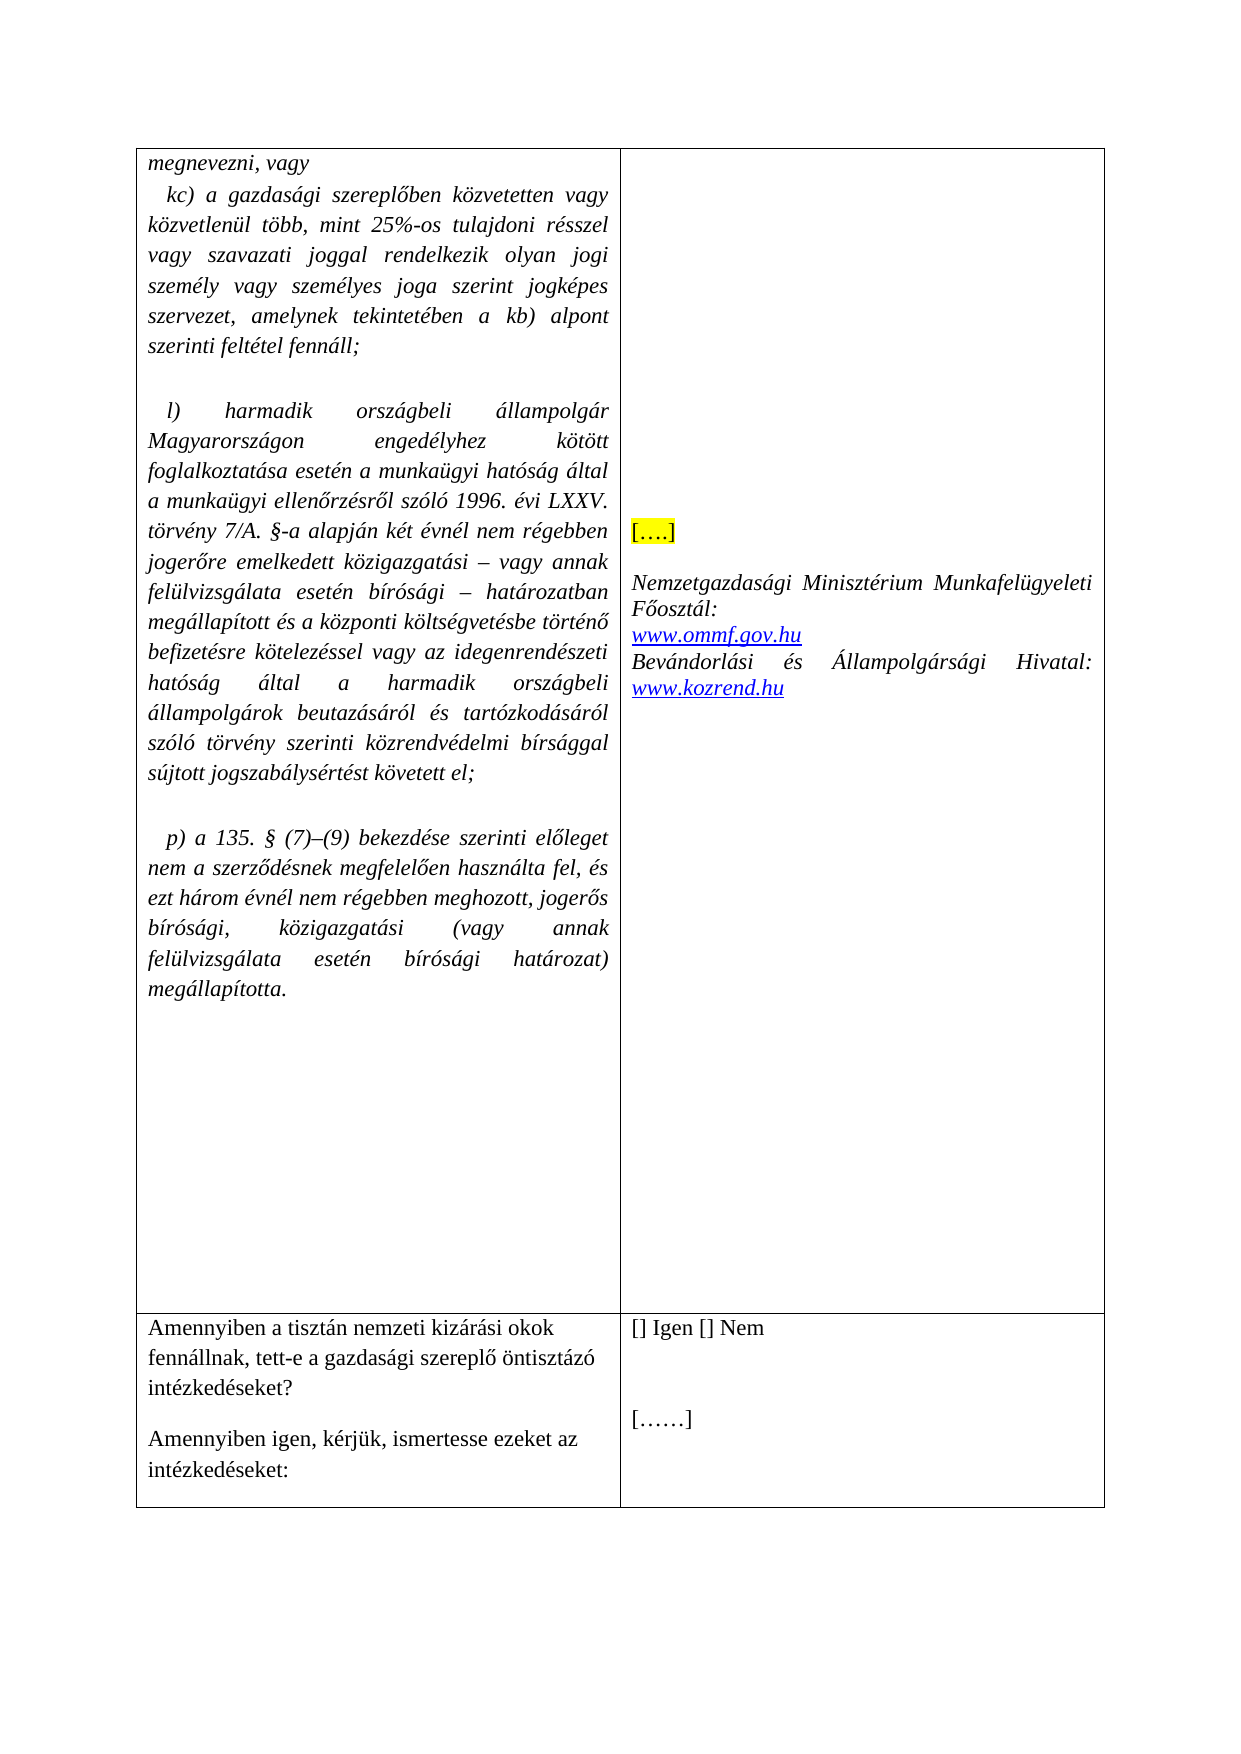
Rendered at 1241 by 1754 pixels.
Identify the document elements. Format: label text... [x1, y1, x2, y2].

table_cell Amennyiben a tisztán nemzeti kizárási okok fennállnak, tett-e a gazdasági szereplő öntisztázó intézkedéseket? Amennyiben igen, kérjük, ismertesse ezeket az intézkedéseket: [137, 1314, 620, 1507]
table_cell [621, 149, 1104, 1313]
table_cell [] Igen [] Nem [……] [621, 1314, 1104, 1507]
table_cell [137, 149, 620, 1313]
